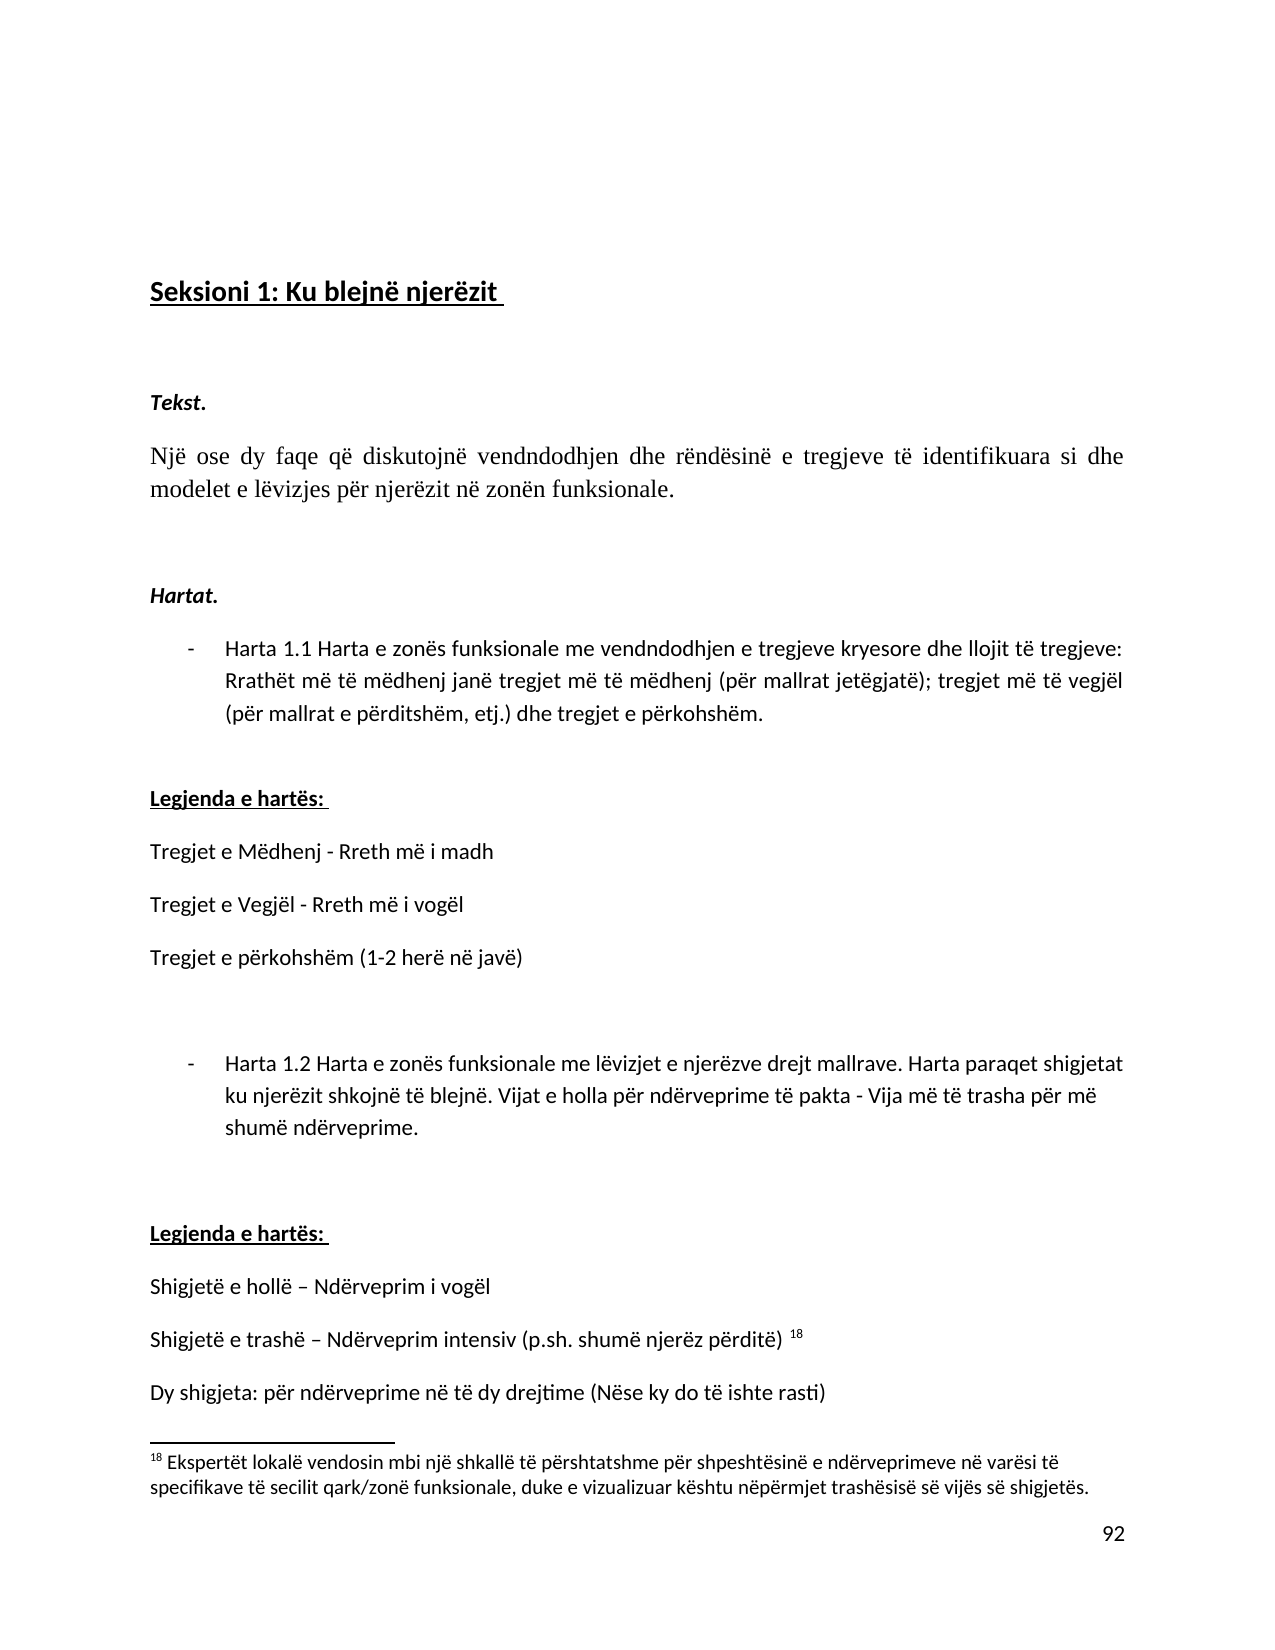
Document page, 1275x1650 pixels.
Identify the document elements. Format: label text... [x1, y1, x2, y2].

text Seksioni 1: Ku blejnë njerëzit [150, 273, 1125, 309]
text Një ose dy faqe që diskutojnë vendndodhjen dhe rëndësinë e tregjeve të identifikuara si dhe modelet e lëvizjes për njerëzit në zonën funksionale. [150, 441, 1125, 503]
text Shigjetë e hollë – Ndërveprim i vogël [150, 1272, 1125, 1300]
text Shigjetë e trashë – Ndërveprim intensiv (p.sh. shumë njerëz përditë) [150, 1325, 1125, 1353]
list Harta 1.2 Harta e zonës funksionale me lëvizjet e njerëzve drejt mallrave. Harta paraqet shigjetat ku njerëzit shkojnë të blejnë. Vijat e holla për ndërveprime të pakta - Vija më të trasha për më shumë ndërveprime. [187, 1049, 1125, 1141]
list Harta 1.1 Harta e zonës funksionale me vendndodhjen e tregjeve kryesore dhe llojit të tregjeve: Rrathët më të mëdhenj janë tregjet më të mëdhenj (për mallrat jetëgjatë); tregjet më të vegjël (për mallrat e përditshëm, etj.) dhe tregjet e përkohshëm. [187, 634, 1125, 727]
text Tregjet e Mëdhenj - Rreth më i madh [150, 837, 1125, 865]
text Tregjet e përkohshëm (1-2 herë në javë) [150, 943, 1125, 971]
text Dy shigjeta: për ndërveprime në të dy drejtime (Nëse ky do të ishte rasti) [150, 1378, 1125, 1406]
text Tekst. [150, 388, 1125, 416]
text Legjenda e hartës: [150, 784, 1125, 812]
text Legjenda e hartës: [150, 1219, 1125, 1247]
text Hartat. [150, 581, 1125, 609]
text Tregjet e Vegjël - Rreth më i vogël [150, 890, 1125, 918]
